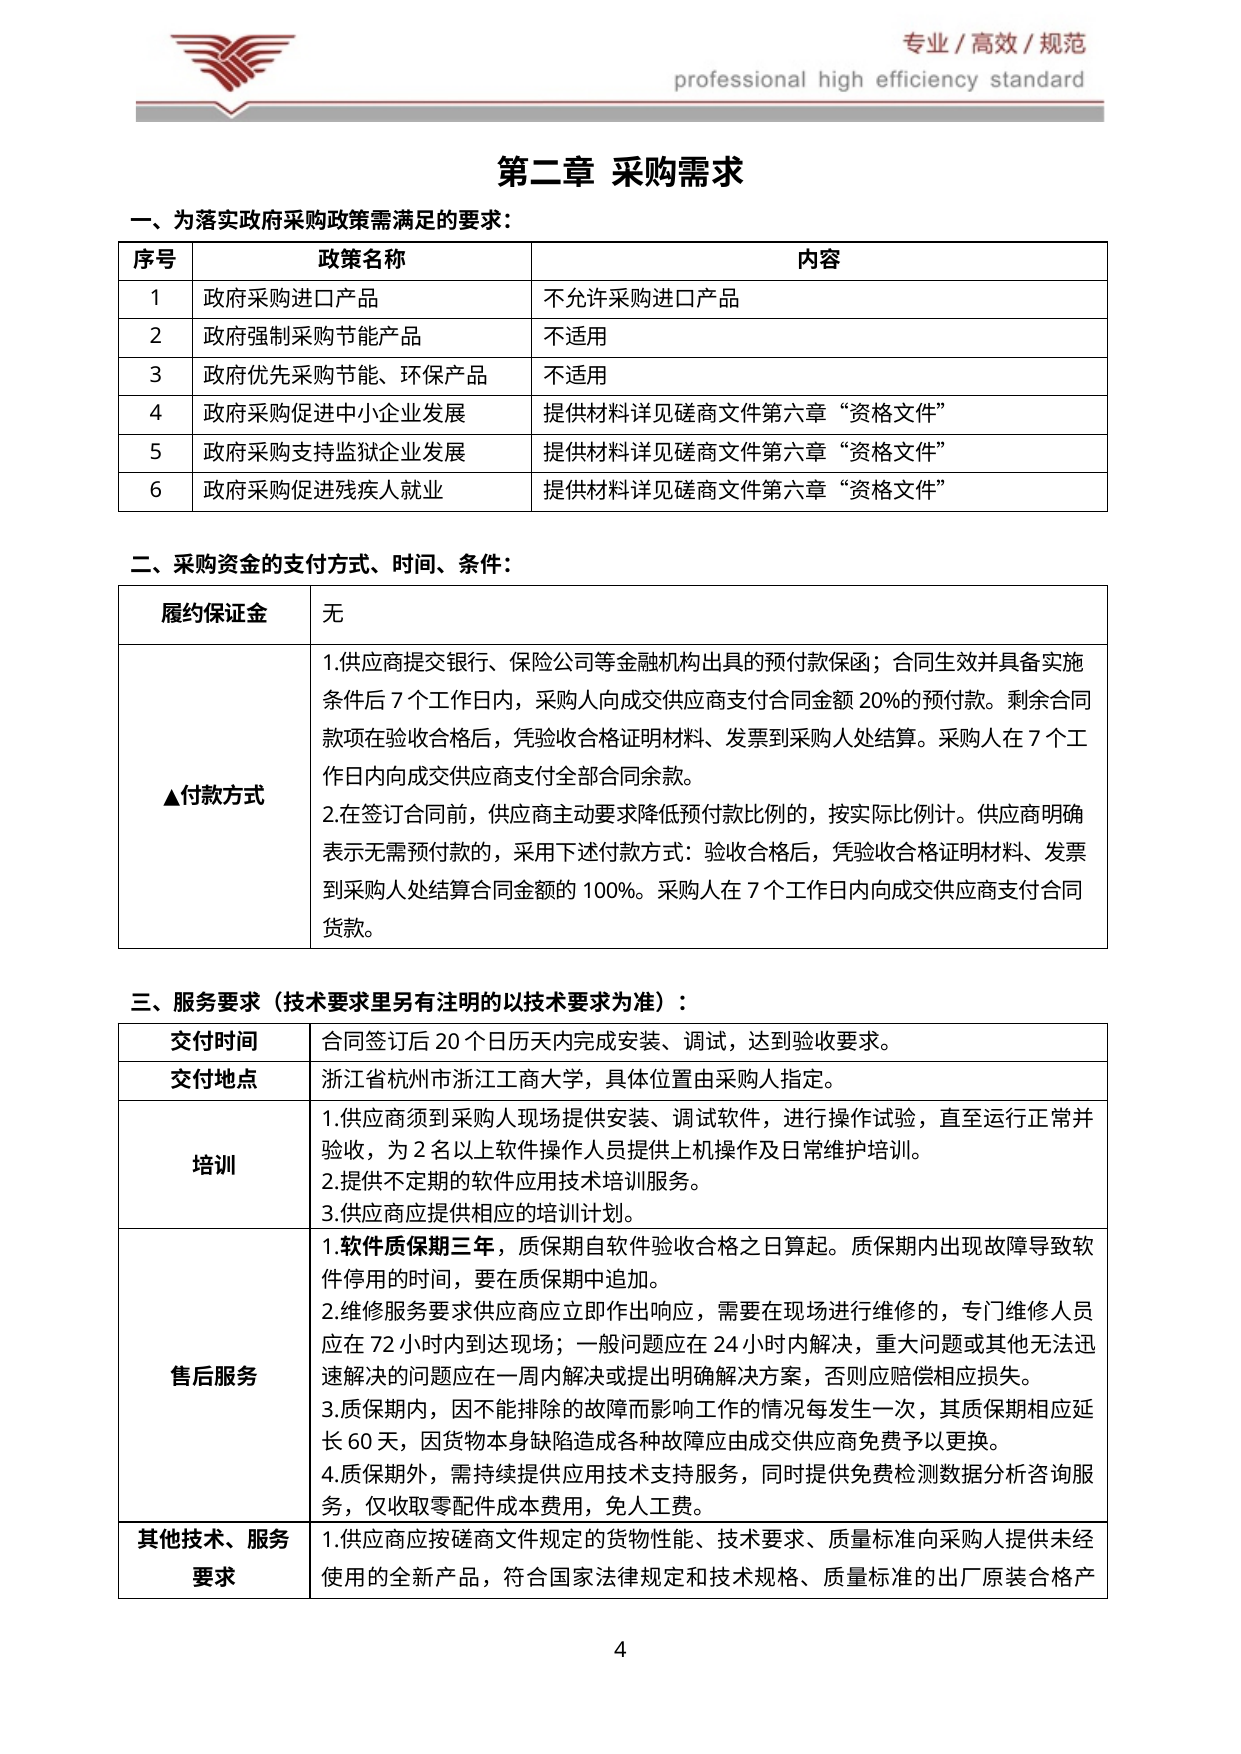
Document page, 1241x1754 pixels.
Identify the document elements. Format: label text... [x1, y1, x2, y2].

table_cell 政府采购促进残疾人就业 [193, 473, 531, 511]
table_cell ▲付款方式 [119, 645, 310, 948]
table_cell 3 [119, 358, 192, 395]
text 二、采购资金的支付方式、时间、条件： [130, 547, 1110, 579]
text 第二章 采购需求 [130, 146, 1110, 194]
table_cell 不适用 [532, 358, 1107, 395]
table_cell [311, 1523, 1107, 1598]
table_header 合同签订后20个日历天内完成安装、调试，达到验收要求。 [311, 1024, 1107, 1061]
table_cell 1.软件质保期三年，质保期自软件验收合格之日算起。质保期内出现故障导致软件停用的时间，要在质保期中追加。 2.维修服务要求供应商应立即作出响应，需要在现场进行维修的，专门维修人员应在72小时内到达现场；一般问题应在24小时内解决，重大问题或其他无法迅速解决的问题应在一周内解决或提出明确解决方案，否则应赔偿相应损失。 3.质保期内，因不能排除的故障而影响工作的情况每发生一次，其质保期相应延长60天，因货物本身缺陷造成各种故障应由成交供应商免费予以更换。 4.质保期外，需持续提供应用技术支持服务，同时提供免费检测数据分析咨询服务，仅收取零配件成本费用，免人工费。 [311, 1229, 1107, 1521]
table_cell 6 [119, 473, 192, 511]
table_cell 政府优先采购节能、环保产品 [193, 358, 531, 395]
text 三、服务要求（技术要求里另有注明的以技术要求为准）： [130, 985, 1110, 1016]
table_cell 1.供应商须到采购人现场提供安装、调试软件，进行操作试验，直至运行正常并验收，为2名以上软件操作人员提供上机操作及日常维护培训。 2.提供不定期的软件应用技术培训服务。 3.供应商应提供相应的培训计划。 [311, 1101, 1107, 1228]
table_cell 培训 [119, 1101, 309, 1228]
table_cell 政府强制采购节能产品 [193, 319, 531, 357]
table_cell 售后服务 [119, 1229, 309, 1521]
picture [135, 11, 1105, 122]
table_cell 1 [119, 281, 192, 318]
table_cell 政府采购进口产品 [193, 281, 531, 318]
table_cell 不允许采购进口产品 [532, 281, 1107, 318]
table_cell 交付地点 [119, 1062, 309, 1100]
table_cell 政府采购支持监狱企业发展 [193, 435, 531, 472]
table_header 无 [311, 586, 1107, 644]
table_cell 提供材料详见磋商文件第六章“资格文件” [532, 473, 1107, 511]
table_header 序号 [119, 243, 192, 280]
table_cell 不适用 [532, 319, 1107, 357]
table_cell 提供材料详见磋商文件第六章“资格文件” [532, 435, 1107, 472]
table_cell 4 [119, 396, 192, 434]
table_cell 其他技术、服务要求 [119, 1523, 309, 1598]
text 一、为落实政府采购政策需满足的要求： [130, 203, 1110, 235]
table_cell 2 [119, 319, 192, 357]
table_cell 5 [119, 435, 192, 472]
table_cell 1.供应商提交银行、保险公司等金融机构出具的预付款保函；合同生效并具备实施条件后7个工作日内，采购人向成交供应商支付合同金额20%的预付款。剩余合同款项在验收合格后，凭验收合格证明材料、发票到采购人处结算。采购人在7个工作日内向成交供应商支付全部合同余款。 2.在签订合同前，供应商主动要求降低预付款比例的，按实际比例计。供应商明确表示无需预付款的，采用下述付款方式：验收合格后，凭验收合格证明材料、发票到采购人处结算合同金额的100%。采购人在7个工作日内向成交供应商支付合同货款。 [311, 645, 1107, 948]
table_cell 提供材料详见磋商文件第六章“资格文件” [532, 396, 1107, 434]
table_cell 政府采购促进中小企业发展 [193, 396, 531, 434]
table_header 政策名称 [193, 243, 531, 280]
table_header 履约保证金 [119, 586, 310, 644]
table_header 内容 [532, 243, 1107, 280]
table_header 交付时间 [119, 1024, 309, 1061]
table_cell 浙江省杭州市浙江工商大学，具体位置由采购人指定。 [311, 1062, 1107, 1100]
